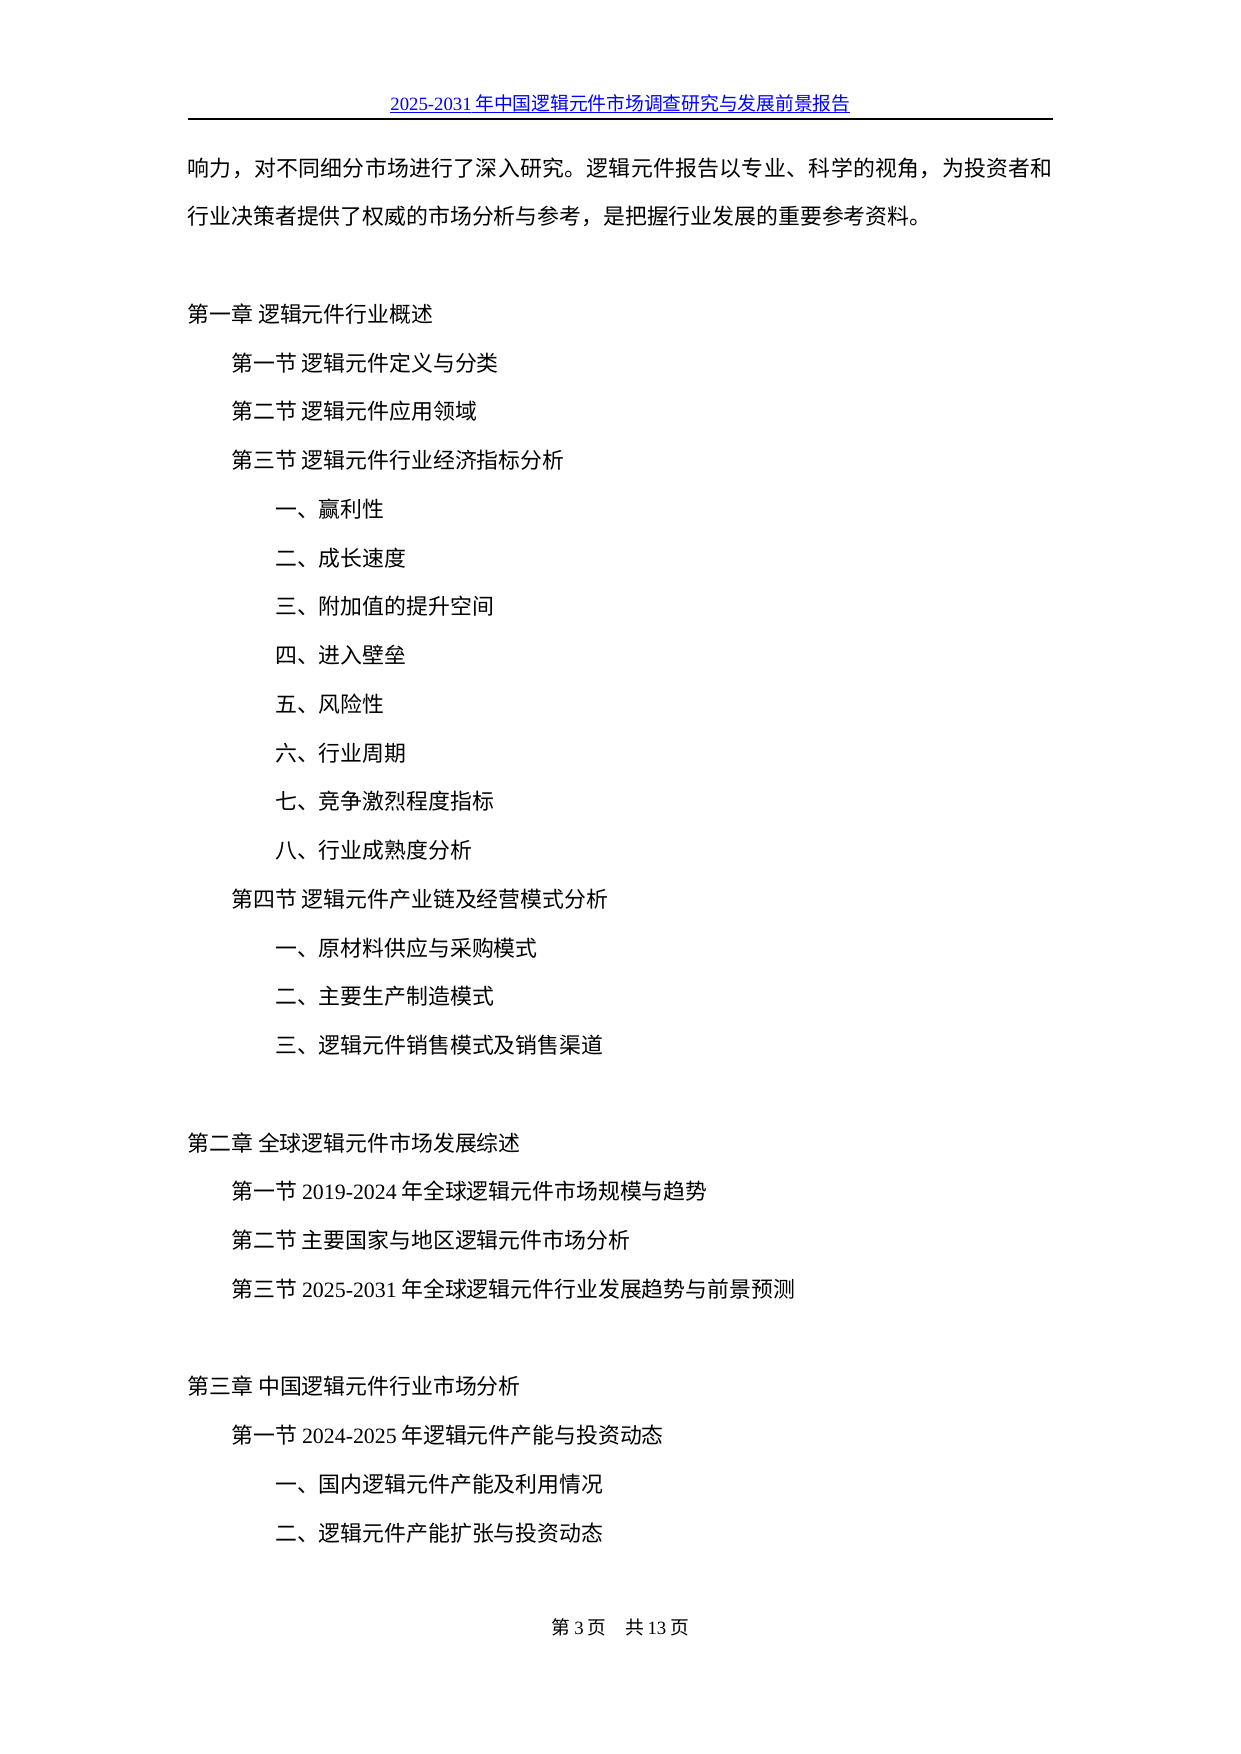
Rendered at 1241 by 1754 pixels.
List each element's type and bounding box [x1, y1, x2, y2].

text [187, 150, 1053, 1548]
